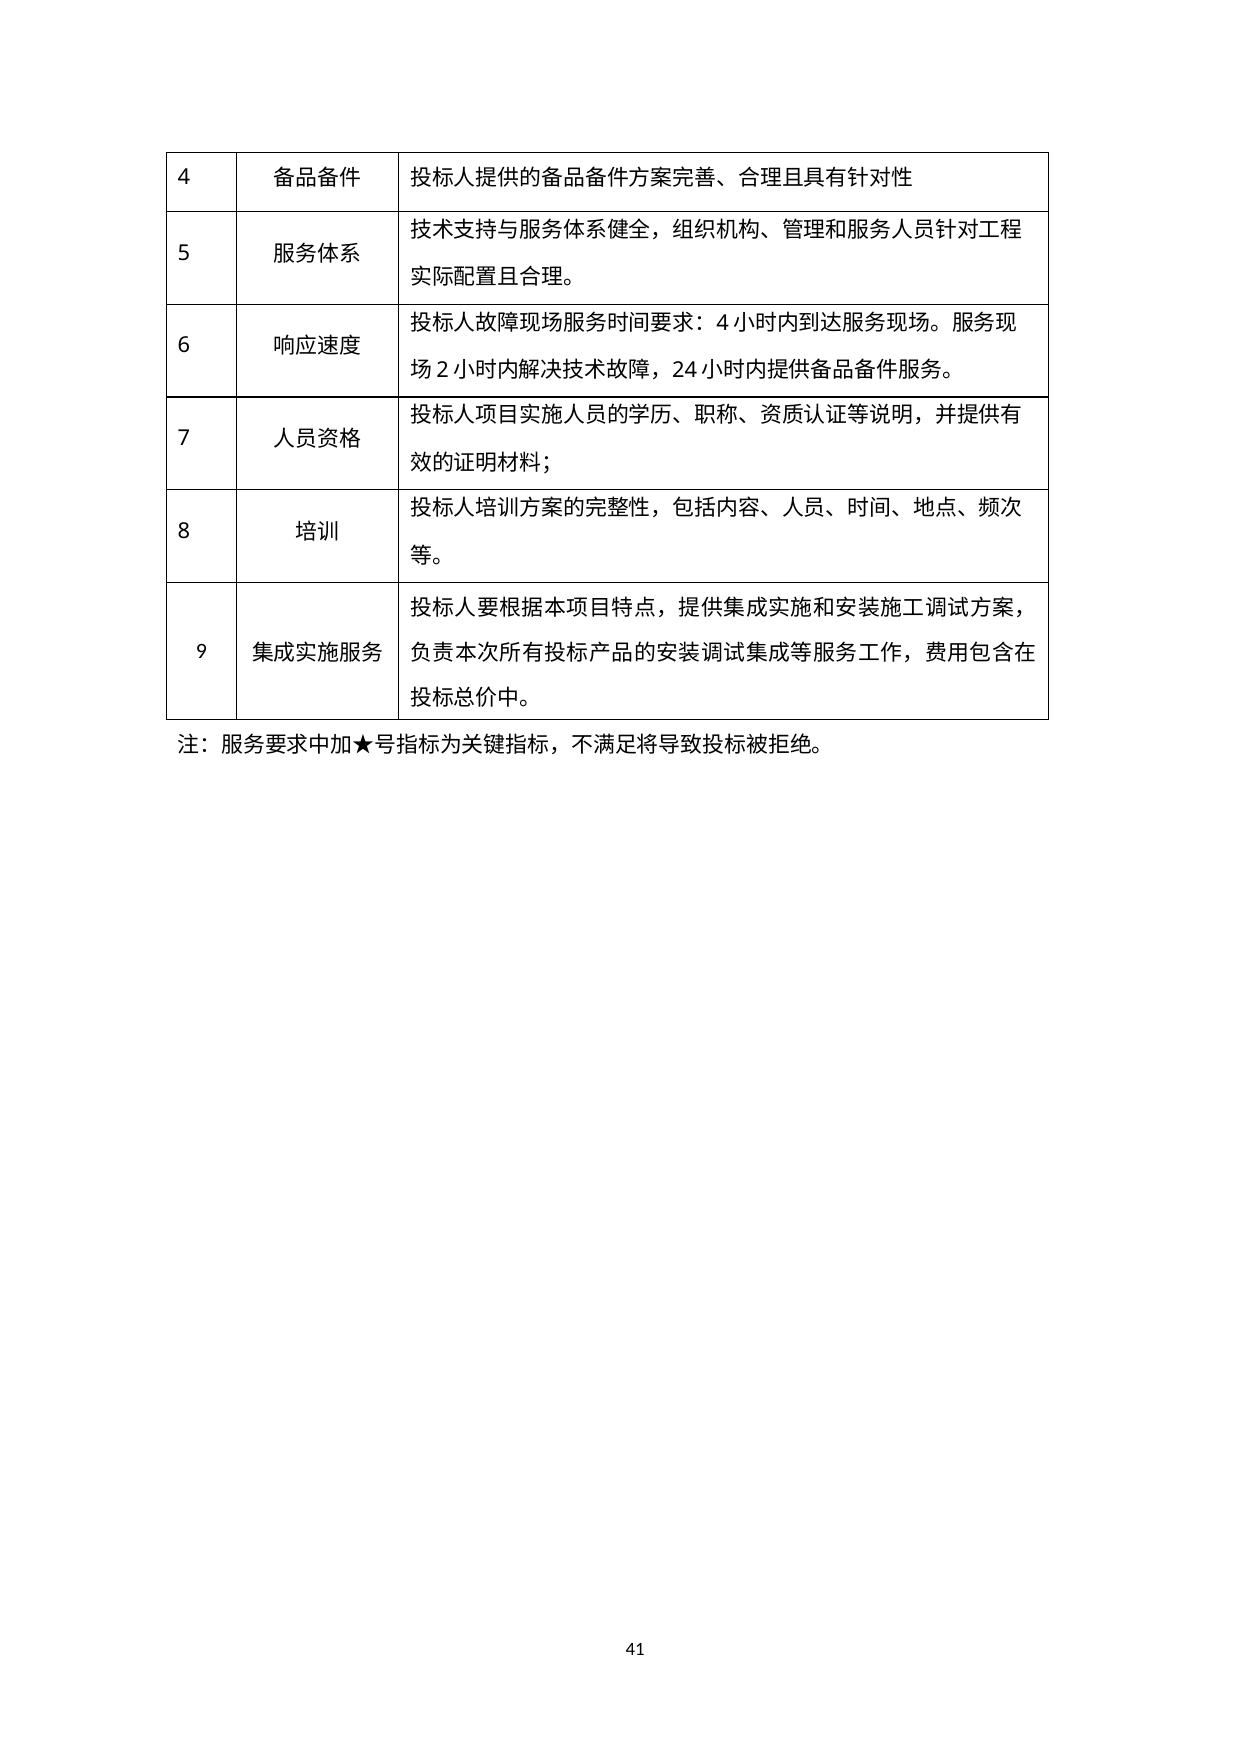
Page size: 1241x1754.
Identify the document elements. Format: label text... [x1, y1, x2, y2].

table_cell 6 [167, 305, 236, 396]
table_cell 技术支持与服务体系健全，组织机构、管理和服务人员针对工程实际配置且合理。 [399, 212, 1048, 303]
table_cell 培训 [237, 490, 398, 582]
table_cell 备品备件 [237, 153, 398, 211]
text 注：服务要求中加★号指标为关键指标，不满足将导致投标被拒绝。 [177, 720, 1092, 765]
table_cell 4 [167, 153, 236, 211]
table_cell 投标人要根据本项目特点，提供集成实施和安装施工调试方案，负责本次所有投标产品的安装调试集成等服务工作，费用包含在投标总价中。 [399, 583, 1048, 719]
table_cell 投标人故障现场服务时间要求：4小时内到达服务现场。服务现场2小时内解决技术故障，24小时内提供备品备件服务。 [399, 305, 1048, 396]
table_cell 7 [167, 398, 236, 489]
table_cell 投标人提供的备品备件方案完善、合理且具有针对性 [399, 153, 1048, 211]
table_cell 投标人项目实施人员的学历、职称、资质认证等说明，并提供有效的证明材料； [399, 398, 1048, 489]
table_cell 人员资格 [237, 398, 398, 489]
table_cell 响应速度 [237, 305, 398, 396]
table_cell 服务体系 [237, 212, 398, 303]
table_cell 投标人培训方案的完整性，包括内容、人员、时间、地点、频次等。 [399, 490, 1048, 582]
table_cell 5 [167, 212, 236, 303]
table_cell 9 [167, 583, 236, 719]
table_cell 集成实施服务 [237, 583, 398, 719]
table_cell 8 [167, 490, 236, 582]
